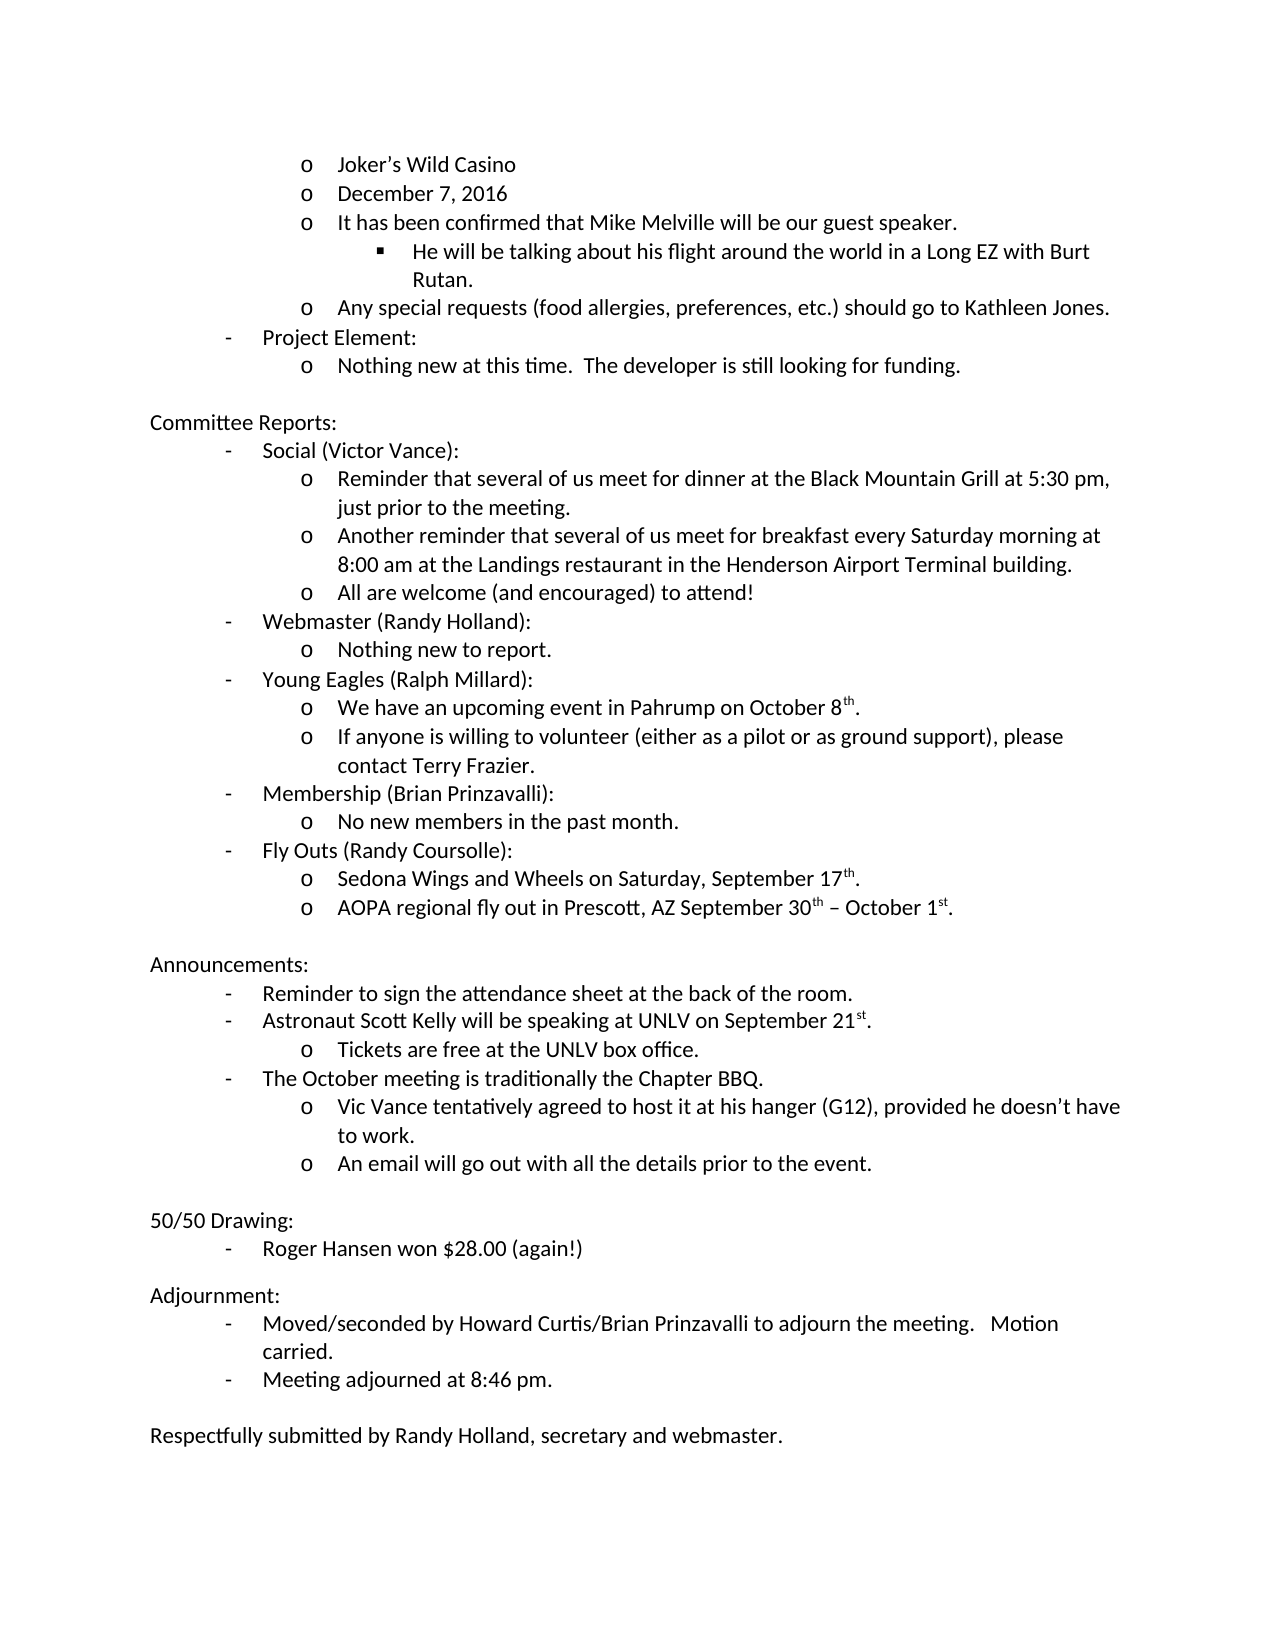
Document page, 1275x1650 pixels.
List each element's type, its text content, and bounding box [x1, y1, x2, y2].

list Reminder to sign the attendance sheet at the back of the room. [225, 979, 1125, 1007]
list Tickets are free at the UNLV box office. [300, 1035, 1125, 1064]
text 50/50 Drawing: [150, 1206, 1125, 1234]
list Webmaster (Randy Holland): [225, 607, 1125, 636]
list Astronaut Scott Kelly will be speaking at UNLV on September 21st. [225, 1007, 1125, 1035]
list We have an upcoming event in Pahrump on October 8th. [300, 693, 1125, 722]
list It has been confirmed that Mike Melville will be our guest speaker. [300, 208, 1125, 237]
text Adjournment: [150, 1281, 1125, 1309]
list No new members in the past month. [300, 807, 1125, 836]
list An email will go out with all the details prior to the event. [300, 1149, 1125, 1178]
list Any special requests (food allergies, preferences, etc.) should go to Kathleen Jones. [300, 293, 1125, 323]
list Another reminder that several of us meet for breakfast every Saturday morning at 8:00 am at the Landings restaurant in the Henderson Airport Terminal building. [300, 521, 1125, 578]
list AOPA regional fly out in Prescott, AZ September 30th – October 1st. [300, 893, 1125, 923]
list Vic Vance tentatively agreed to host it at his hanger (G12), provided he doesn’t have to work. [300, 1092, 1125, 1149]
list Nothing new at this time. The developer is still looking for funding. [300, 351, 1125, 380]
list Young Eagles (Ralph Millard): [225, 665, 1125, 693]
list He will be talking about his flight around the world in a Long EZ with Burt Rutan. [375, 237, 1125, 293]
list Nothing new to report. [300, 636, 1125, 665]
list The October meeting is traditionally the Chapter BBQ. [225, 1064, 1125, 1092]
text Respectfully submitted by Randy Holland, secretary and webmaster. [150, 1421, 1125, 1449]
text Announcements: [150, 951, 1125, 979]
list Fly Outs (Randy Coursolle): [225, 836, 1125, 864]
list Meeting adjourned at 8:46 pm. [225, 1365, 1125, 1393]
list Moved/seconded by Howard Curtis/Brian Prinzavalli to adjourn the meeting. Motion carried. [225, 1309, 1125, 1365]
list Membership (Brian Prinzavalli): [225, 779, 1125, 807]
list Project Element: [225, 323, 1125, 351]
list Sedona Wings and Wheels on Saturday, September 17th. [300, 864, 1125, 893]
list December 7, 2016 [300, 179, 1125, 208]
list If anyone is willing to volunteer (either as a pilot or as ground support), please contact Terry Frazier. [300, 722, 1125, 779]
list All are welcome (and encouraged) to attend! [300, 578, 1125, 607]
list Reminder that several of us meet for dinner at the Black Mountain Grill at 5:30 pm, just prior to the meeting. [300, 464, 1125, 521]
text Committee Reports: [150, 408, 1125, 436]
list Social (Victor Vance): [225, 436, 1125, 464]
list Joker’s Wild Casino [300, 150, 1125, 179]
list Roger Hansen won $28.00 (again!) [225, 1234, 1125, 1262]
